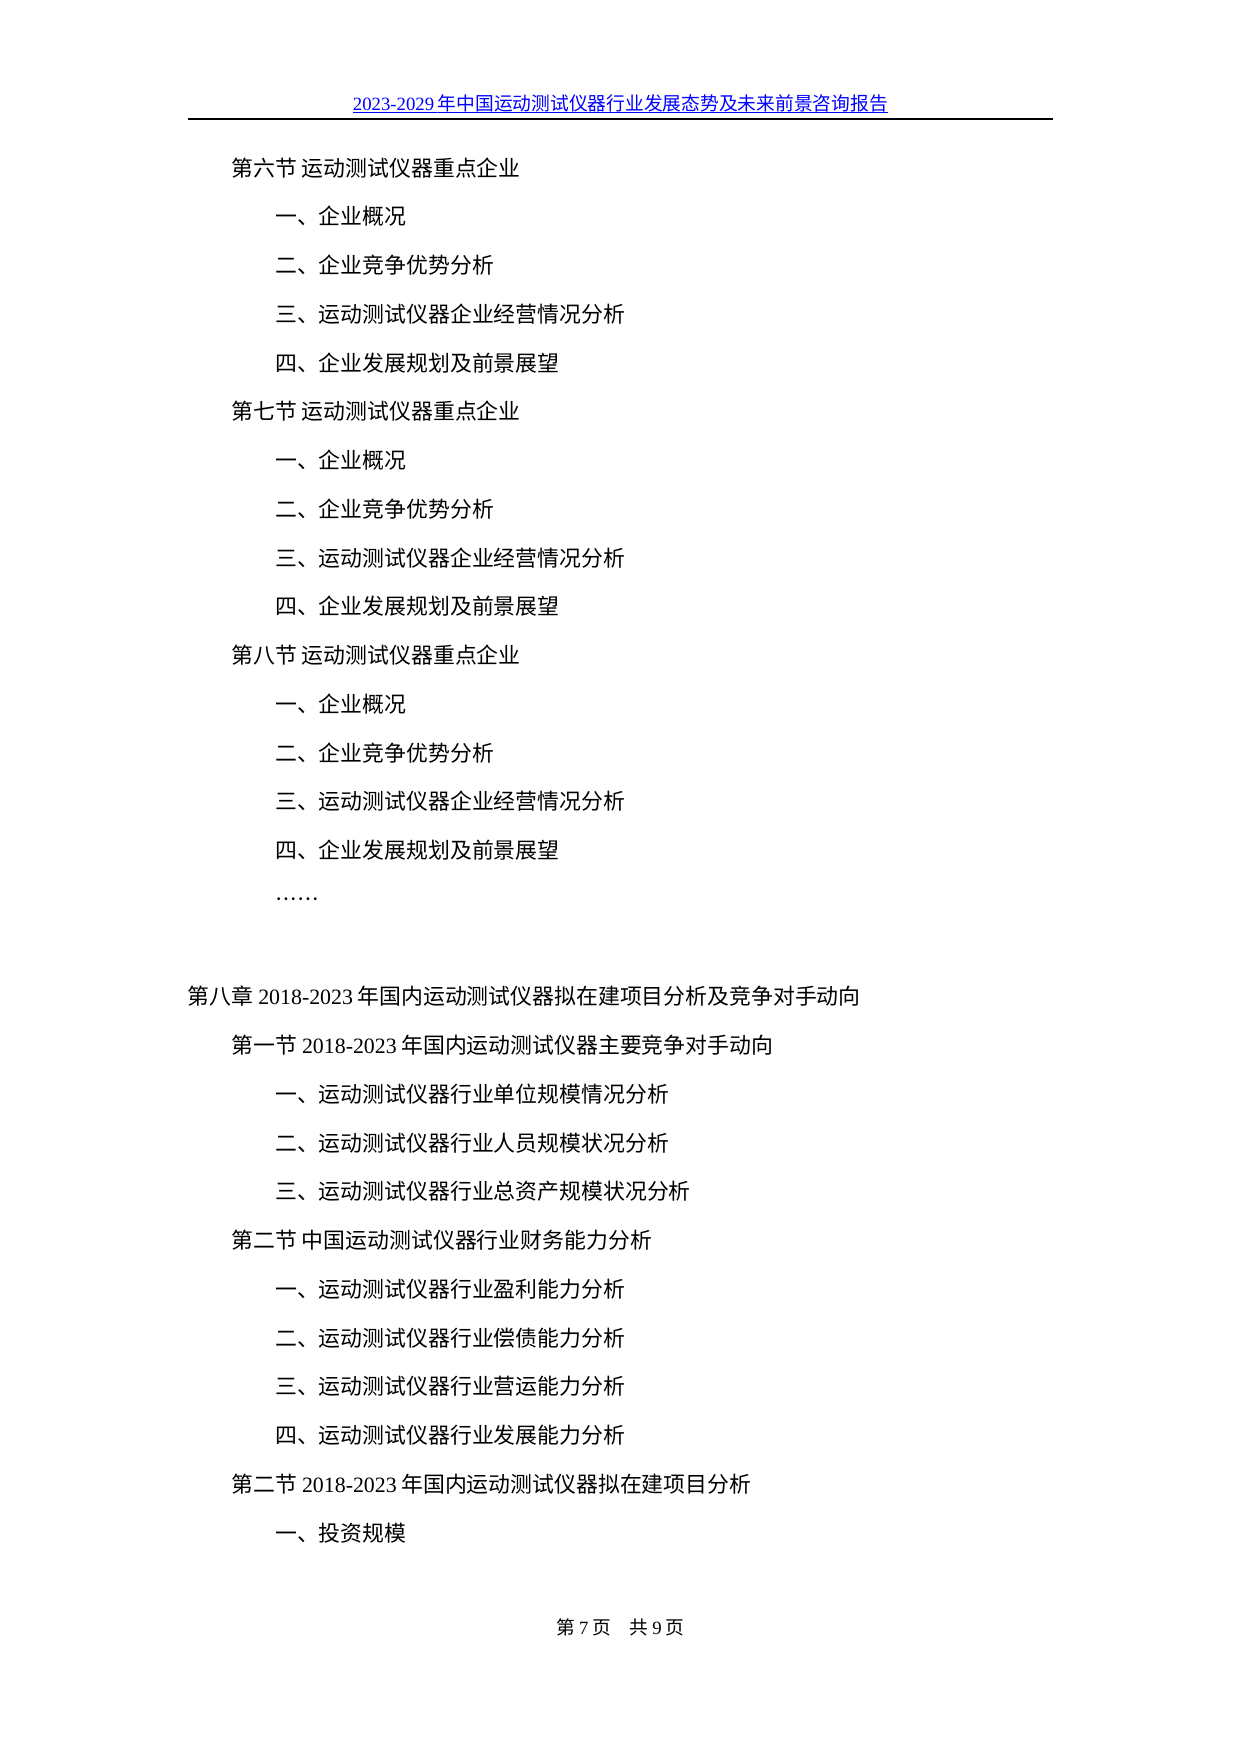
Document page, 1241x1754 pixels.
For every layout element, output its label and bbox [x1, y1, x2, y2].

text [187, 150, 1053, 1548]
